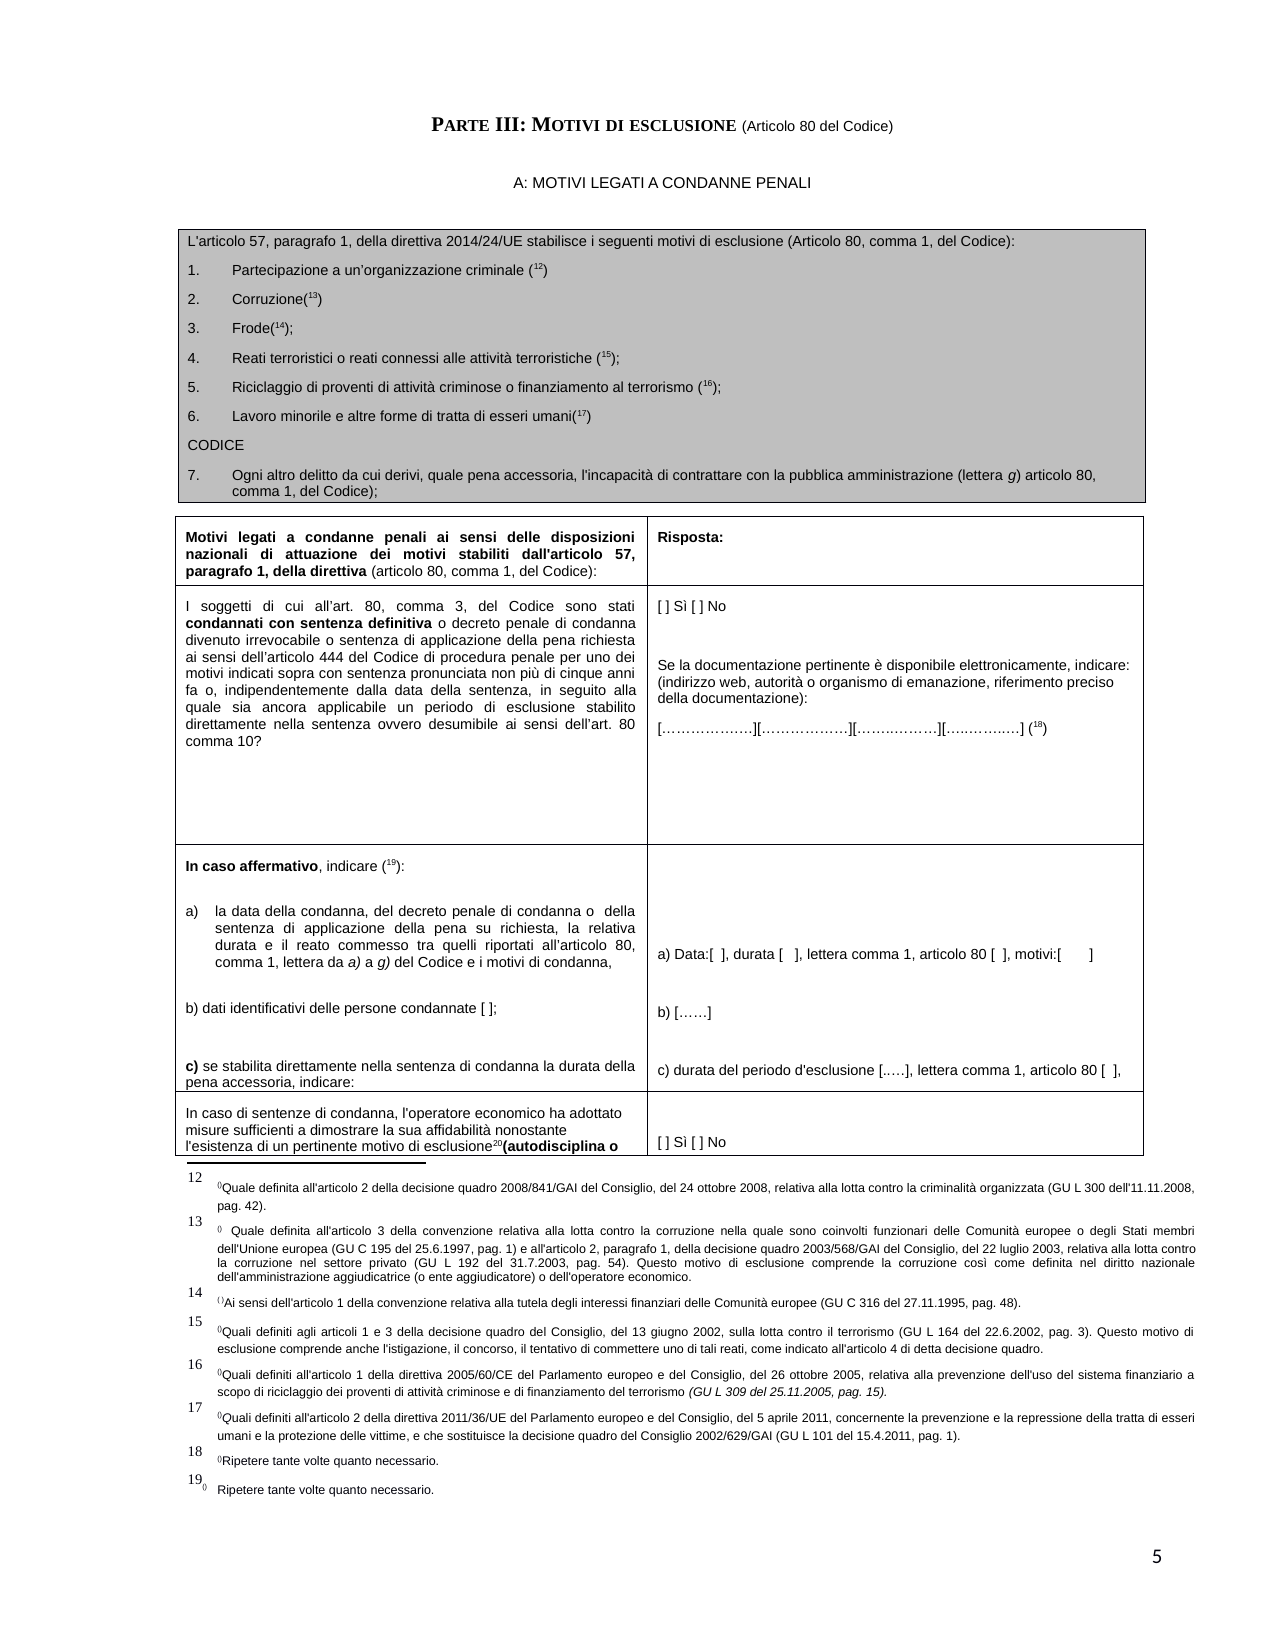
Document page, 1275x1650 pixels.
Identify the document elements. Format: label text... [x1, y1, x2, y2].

table_cell [ ] Sì [ ] No Se la documentazione pertinente è disponibile elettronicamente, indicare: (indirizzo web, autorità o organismo di emanazione, riferimento preciso della documentazione): […………….…][………………][……..………][…..……..…] () [648, 586, 1143, 844]
table_cell a) Data:[ ], durata [ ], lettera comma 1, articolo 80 [ ], motivi:[ ] b) [……] c) durata del periodo d'esclusione [..…], lettera comma 1, articolo 80 [ ], [648, 845, 1143, 1091]
list Frode(); [179, 317, 1145, 337]
table_cell [ ] Sì [ ] No [648, 1092, 1143, 1155]
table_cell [176, 1092, 647, 1155]
list Corruzione() [179, 288, 1145, 307]
list Partecipazione a un’organizzazione criminale () [179, 258, 1145, 278]
title A: Motivi legati a condanne penali [187, 173, 1137, 192]
text CODICE [179, 434, 1145, 454]
list Ogni altro delitto da cui derivi, quale pena accessoria, l'incapacità di contrattare con la pubblica amministrazione (lettera g) articolo 80, comma 1, del Codice); [179, 463, 1145, 502]
list Riciclaggio di proventi di attività criminose o finanziamento al terrorismo (); [179, 375, 1145, 395]
list Reati terroristici o reati connessi alle attività terroristiche (); [179, 346, 1145, 366]
table_header Motivi legati a condanne penali ai sensi delle disposizioni nazionali di attuazione dei motivi stabiliti dall'articolo 57, paragrafo 1, della direttiva (articolo 80, comma 1, del Codice): [176, 517, 647, 584]
table_cell I soggetti di cui all’art. 80, comma 3, del Codice sono stati condannati con sentenza definitiva o decreto penale di condanna divenuto irrevocabile o sentenza di applicazione della pena richiesta ai sensi dell’articolo 444 del Codice di procedura penale per uno dei motivi indicati sopra con sentenza pronunciata non più di cinque anni fa o, indipendentemente dalla data della sentenza, in seguito alla quale sia ancora applicabile un periodo di esclusione stabilito direttamente nella sentenza ovvero desumibile ai sensi dell’art. 80 comma 10? [176, 586, 647, 844]
table_cell In caso affermativo, indicare (): la data della condanna, del decreto penale di condanna o della sentenza di applicazione della pena su richiesta, la relativa durata e il reato commesso tra quelli riportati all’articolo 80, comma 1, lettera da a) a g) del Codice e i motivi di condanna, b) dati identificativi delle persone condannate [ ]; c) se stabilita direttamente nella sentenza di condanna la durata della pena accessoria, indicare: [176, 845, 647, 1091]
table_header Risposta: [648, 517, 1143, 584]
title Parte III: Motivi di esclusione (Articolo 80 del Codice) [187, 112, 1137, 136]
text L'articolo 57, paragrafo 1, della direttiva 2014/24/UE stabilisce i seguenti motivi di esclusione (Articolo 80, comma 1, del Codice): [179, 230, 1145, 249]
list Lavoro minorile e altre forme di tratta di esseri umani() [179, 405, 1145, 424]
